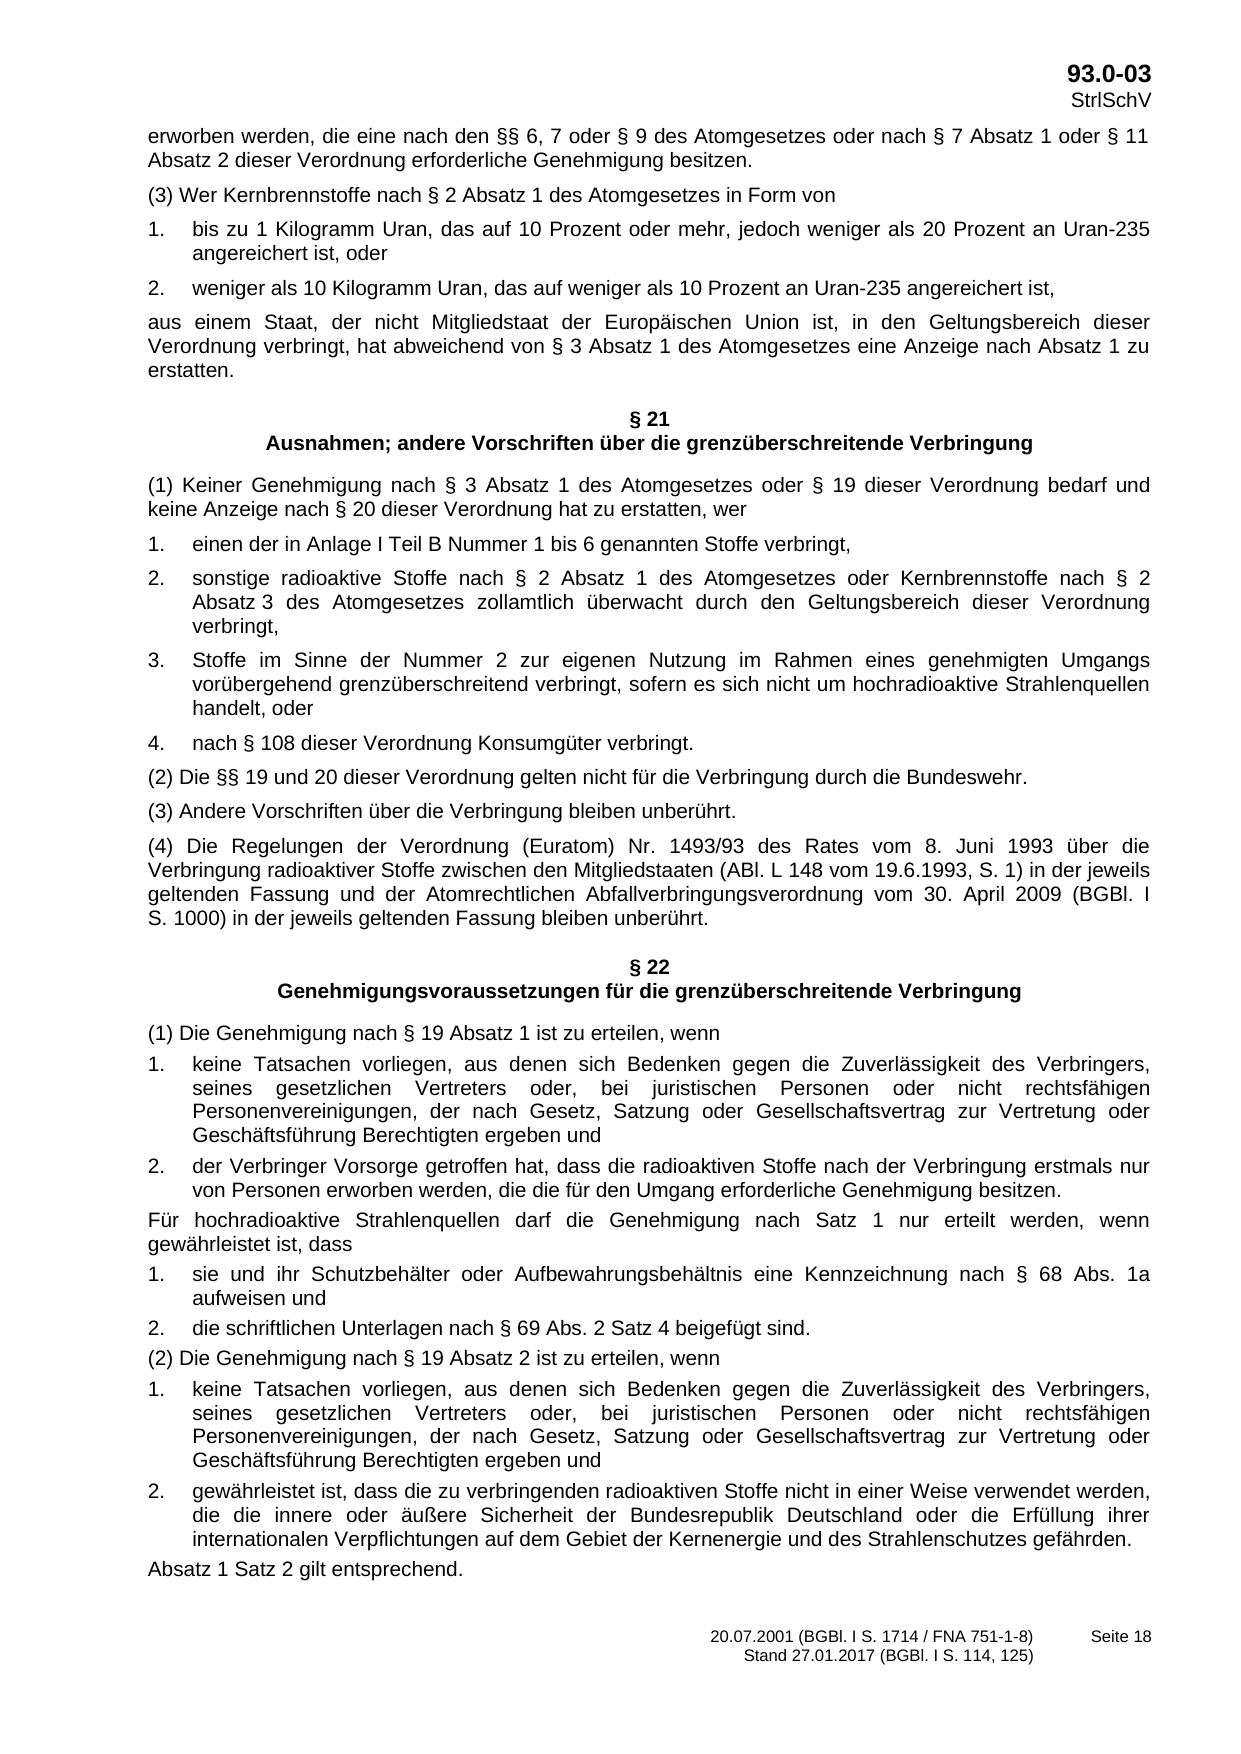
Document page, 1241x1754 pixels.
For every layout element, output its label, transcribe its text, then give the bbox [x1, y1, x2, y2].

text Absatz 1 Satz 2 gilt entsprechend. [148, 1557, 1152, 1581]
text (4) Die Regelungen der Verordnung (Euratom) Nr. 1493/93 des Rates vom 8. Juni 1993 über die Verbringung radioaktiver Stoffe zwischen den Mitgliedstaaten (ABl. L 148 vom 19.6.1993, S. 1) in der jeweils geltenden Fassung und der Atomrechtlichen Abfallverbringungsverordnung vom 30. April 2009 (BGBl. I S. 1000) in der jeweils geltenden Fassung bleiben unberührt. [148, 834, 1152, 929]
text 1. keine Tatsachen vorliegen, aus denen sich Bedenken gegen die Zuverlässigkeit des Verbringers, seines gesetzlichen Vertreters oder, bei juristischen Personen oder nicht rechtsfähigen Personenvereinigungen, der nach Gesetz, Satzung oder Gesellschaftsvertrag zur Vertretung oder Geschäftsführung Berechtigten ergeben und [148, 1051, 1152, 1147]
text (2) Die Genehmigung nach § 19 Absatz 2 ist zu erteilen, wenn [148, 1346, 1152, 1370]
text 1. keine Tatsachen vorliegen, aus denen sich Bedenken gegen die Zuverlässigkeit des Verbringers, seines gesetzlichen Vertreters oder, bei juristischen Personen oder nicht rechtsfähigen Personenvereinigungen, der nach Gesetz, Satzung oder Gesellschaftsvertrag zur Vertretung oder Geschäftsführung Berechtigten ergeben und [148, 1376, 1152, 1472]
text (1) Die Genehmigung nach § 19 Absatz 1 ist zu erteilen, wenn [148, 1021, 1152, 1045]
text (3) Wer Kernbrennstoffe nach § 2 Absatz 1 des Atomgesetzes in Form von [148, 183, 1152, 207]
subtitle § 21 Ausnahmen; andere Vorschriften über die grenzüberschreitende Verbringung [148, 407, 1152, 454]
text 3. Stoffe im Sinne der Nummer 2 zur eigenen Nutzung im Rahmen eines genehmigten Umgangs vorübergehend grenzüberschreitend verbringt, sofern es sich nicht um hochradioaktive Strahlenquellen handelt, oder [148, 648, 1152, 720]
text (1) Keiner Genehmigung nach § 3 Absatz 1 des Atomgesetzes oder § 19 dieser Verordnung bedarf und keine Anzeige nach § 20 dieser Verordnung hat zu erstatten, wer [148, 473, 1152, 521]
text 2. die schriftlichen Unterlagen nach § 69 Abs. 2 Satz 4 beigefügt sind. [148, 1316, 1152, 1340]
text 4. nach § 108 dieser Verordnung Konsumgüter verbringt. [148, 731, 1152, 754]
text aus einem Staat, der nicht Mitgliedstaat der Europäischen Union ist, in den Geltungsbereich dieser Verordnung verbringt, hat abweichend von § 3 Absatz 1 des Atomgesetzes eine Anzeige nach Absatz 1 zu erstatten. [148, 310, 1152, 382]
text 1. bis zu 1 Kilogramm Uran, das auf 10 Prozent oder mehr, jedoch weniger als 20 Prozent an Uran-235 angereichert ist, oder [148, 217, 1152, 265]
text (3) Andere Vorschriften über die Verbringung bleiben unberührt. [148, 799, 1152, 823]
text 2. gewährleistet ist, dass die zu verbringenden radioaktiven Stoffe nicht in einer Weise verwendet werden, die die innere oder äußere Sicherheit der Bundesrepublik Deutschland oder die Erfüllung ihrer internationalen Verpflichtungen auf dem Gebiet der Kernenergie und des Strahlenschutzes gefährden. [148, 1478, 1152, 1550]
text 1. sie und ihr Schutzbehälter oder Aufbewahrungsbehältnis eine Kennzeichnung nach § 68 Abs. 1a aufweisen und [148, 1262, 1152, 1310]
text 2. sonstige radioaktive Stoffe nach § 2 Absatz 1 des Atomgesetzes oder Kernbrennstoffe nach § 2 Absatz 3 des Atomgesetzes zollamtlich überwacht durch den Geltungsbereich dieser Verordnung verbringt, [148, 566, 1152, 638]
text 2. weniger als 10 Kilogramm Uran, das auf weniger als 10 Prozent an Uran-235 angereichert ist, [148, 275, 1152, 299]
subtitle § 22 Genehmigungsvoraussetzungen für die grenzüberschreitende Verbringung [148, 954, 1152, 1002]
text 1. einen der in Anlage I Teil B Nummer 1 bis 6 genannten Stoffe verbringt, [148, 532, 1152, 556]
text Für hochradioaktive Strahlenquellen darf die Genehmigung nach Satz 1 nur erteilt werden, wenn gewährleistet ist, dass [148, 1208, 1152, 1256]
text (2) Die §§ 19 und 20 dieser Verordnung gelten nicht für die Verbringung durch die Bundeswehr. [148, 765, 1152, 789]
text 2. der Verbringer Vorsorge getroffen hat, dass die radioaktiven Stoffe nach der Verbringung erstmals nur von Personen erworben werden, die die für den Umgang erforderliche Genehmigung besitzen. [148, 1153, 1152, 1201]
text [148, 124, 1152, 172]
